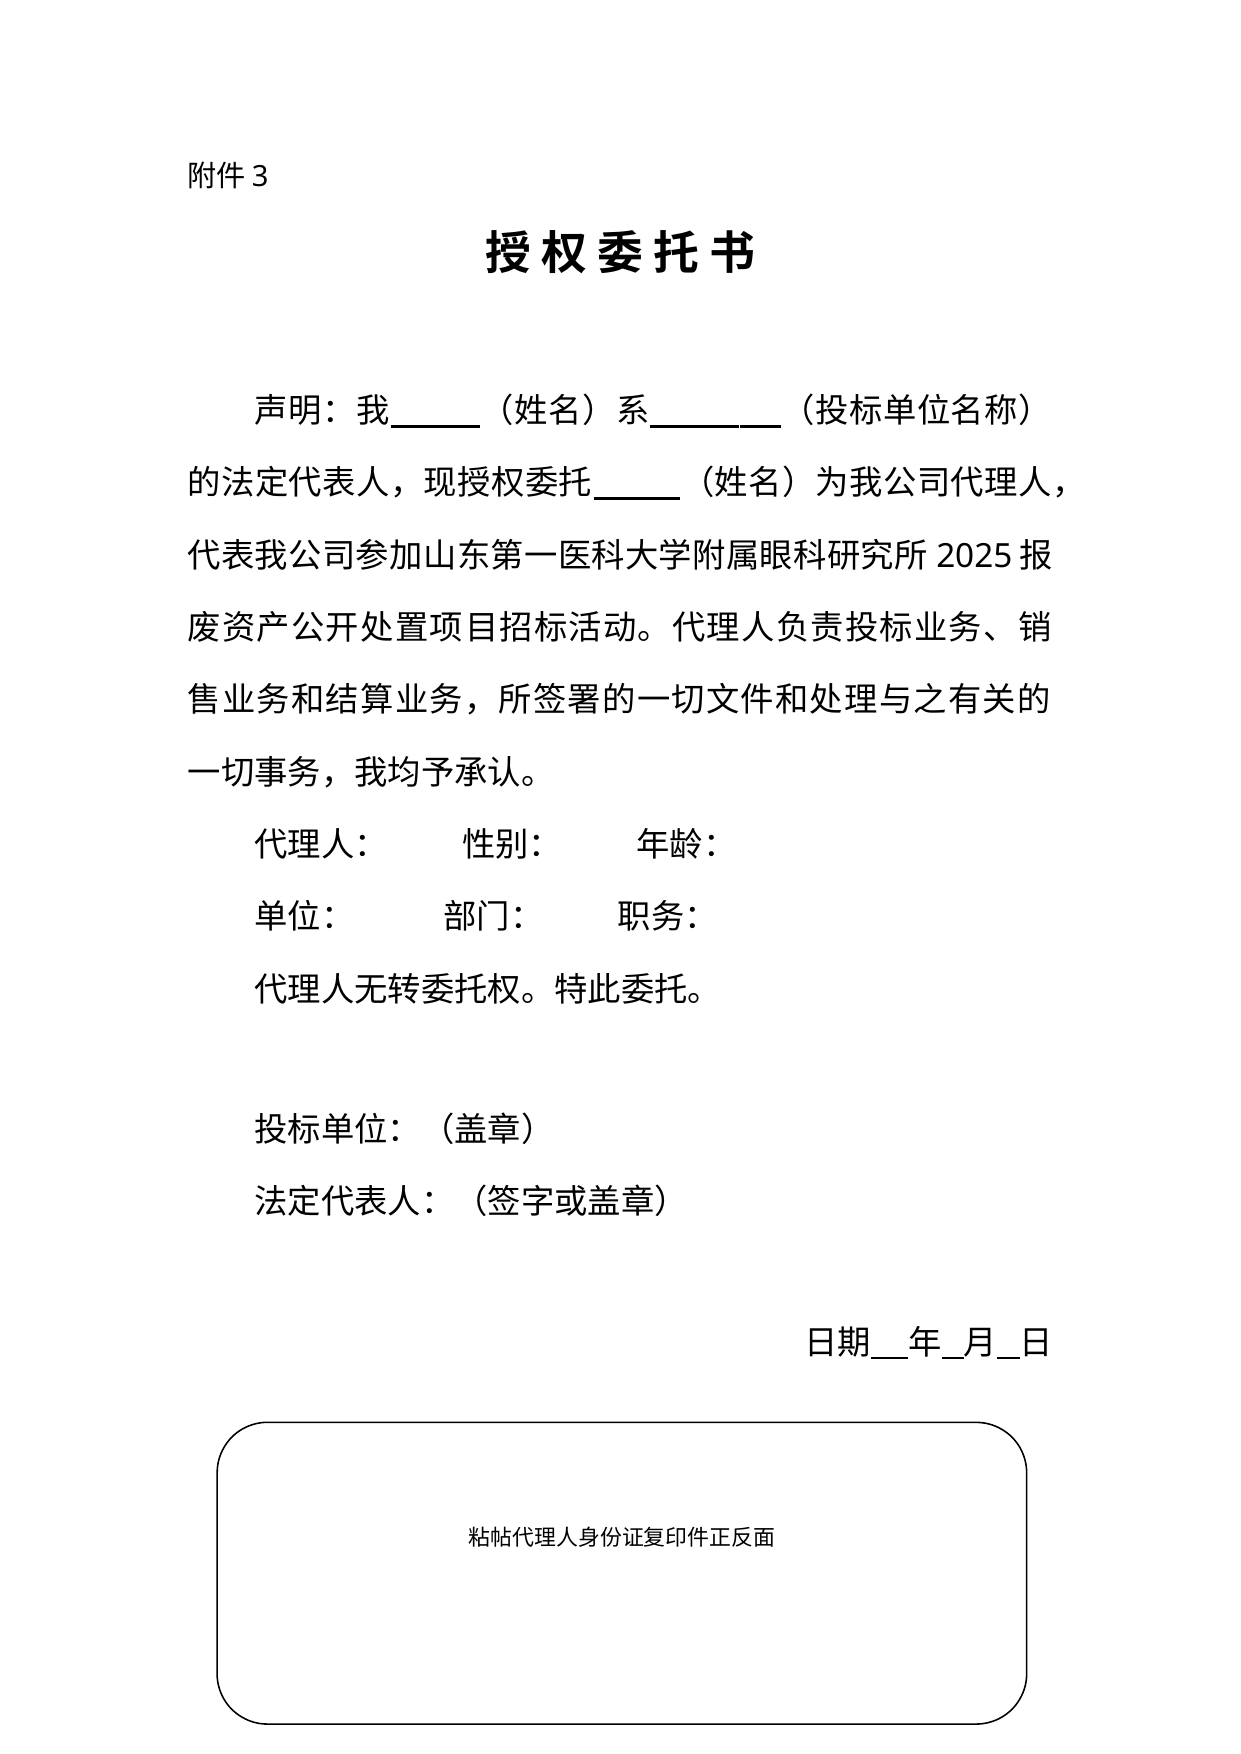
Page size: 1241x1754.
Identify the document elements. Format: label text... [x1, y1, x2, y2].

text 授 权 委 托 书 [187, 216, 1053, 283]
text 单位： 部门： 职务： [187, 890, 1053, 938]
text 声明：我 （姓名）系 （投标单位名称）的法定代表人，现授权委托 （姓名）为我公司代理人，代表我公司参加山东第一医科大学附属眼科研究所2025报废资产公开处置项目招标活动。代理人负责投标业务、销售业务和结算业务，所签署的一切文件和处理与之有关的一切事务，我均予承认。 [187, 384, 1053, 794]
text 投标单位：（盖章） [187, 1103, 1053, 1151]
text 法定代表人：（签字或盖章） [187, 1175, 1053, 1223]
text 代理人无转委托权。特此委托。 [187, 962, 1053, 1011]
text 日期 年 月 日 [187, 1316, 1053, 1364]
text 代理人： 性别： 年龄： [187, 818, 1053, 866]
text 附件3 [187, 153, 1053, 195]
